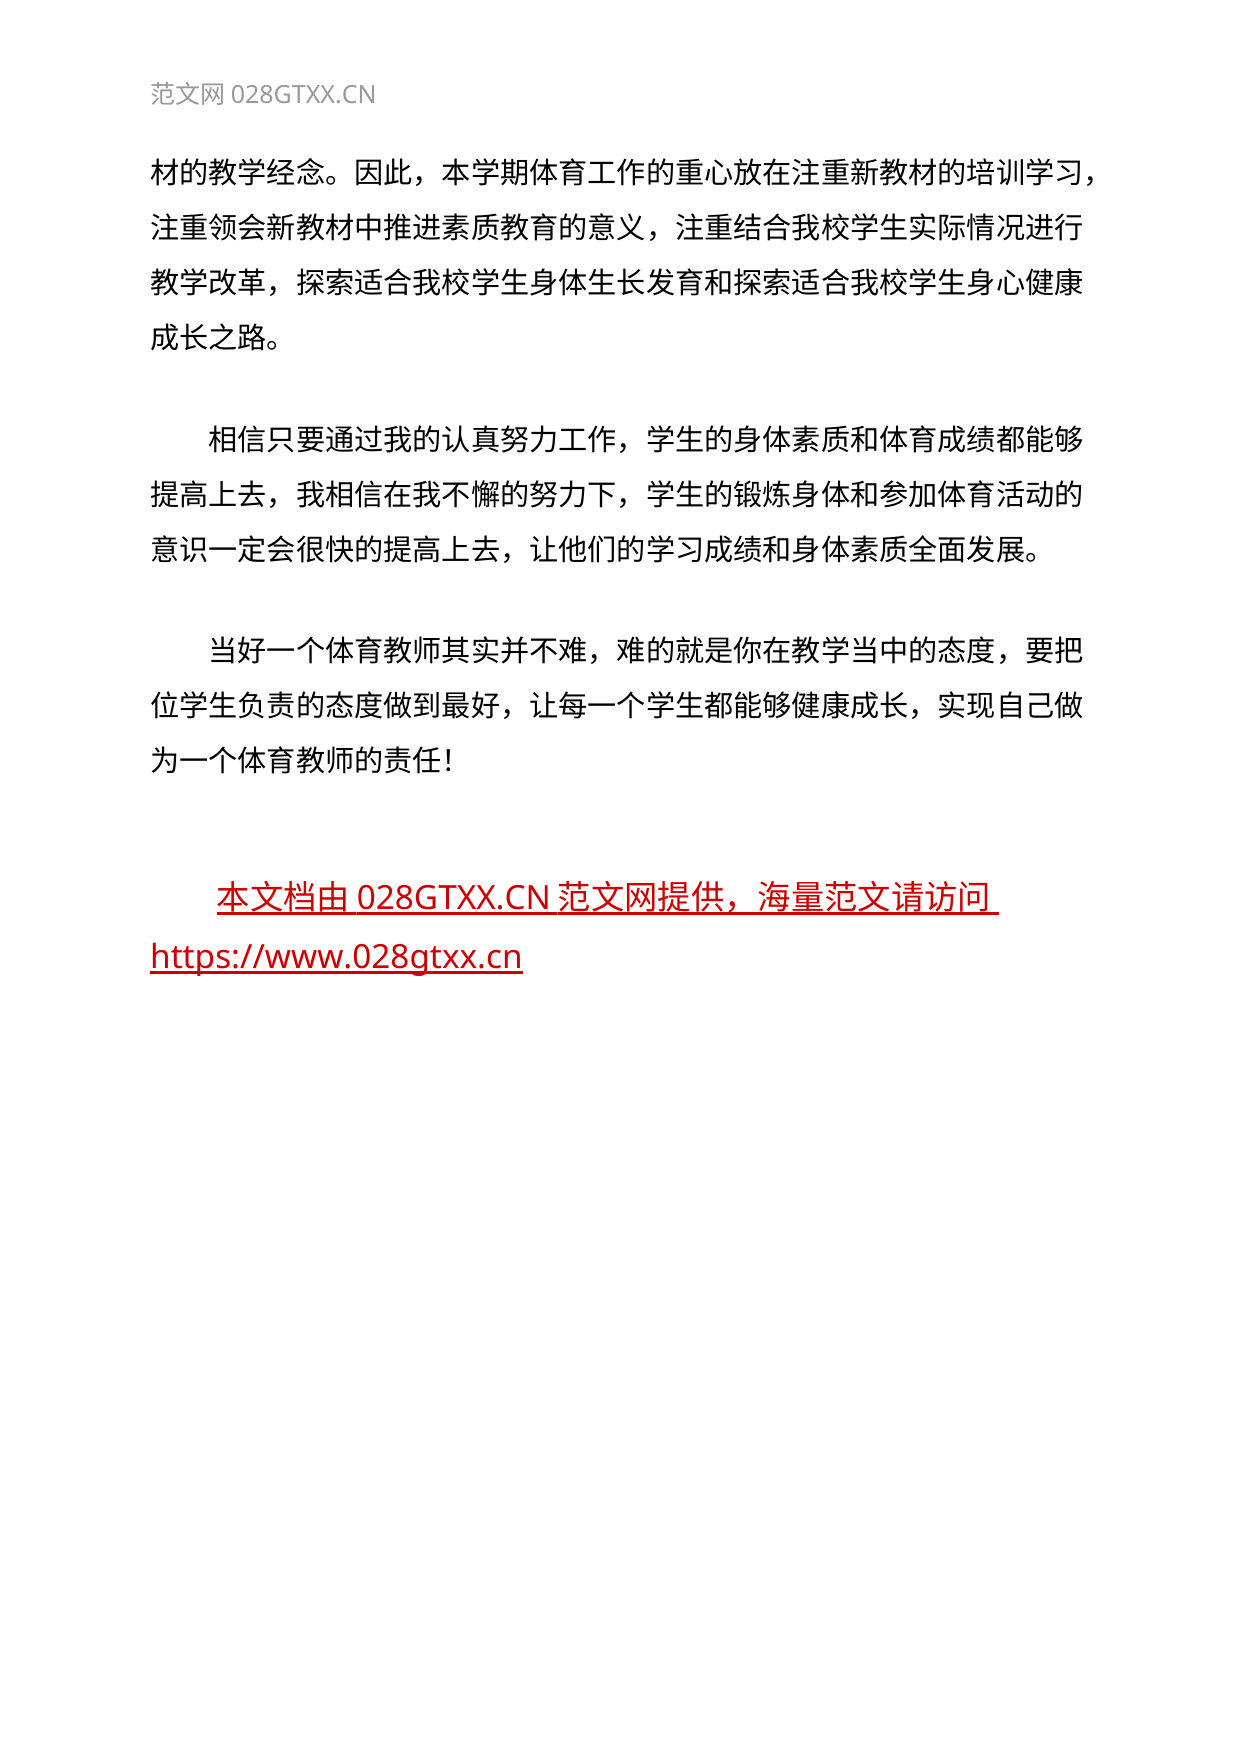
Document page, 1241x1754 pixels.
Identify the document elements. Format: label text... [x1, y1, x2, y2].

text 相信只要通过我的认真努力工作，学生的身体素质和体育成绩都能够提高上去，我相信在我不懈的努力下，学生的锻炼身体和参加体育活动的意识一定会很快的提高上去，让他们的学习成绩和身体素质全面发展。 [150, 416, 1090, 568]
text 当好一个体育教师其实并不难，难的就是你在教学当中的态度，要把位学生负责的态度做到最好，让每一个学生都能够健康成长，实现自己做为一个体育教师的责任！ [150, 628, 1090, 780]
text 本文档由028GTXX.CN范文网提供，海量范文请访问 https://www.028gtxx.cn [150, 871, 1090, 978]
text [150, 150, 1090, 357]
